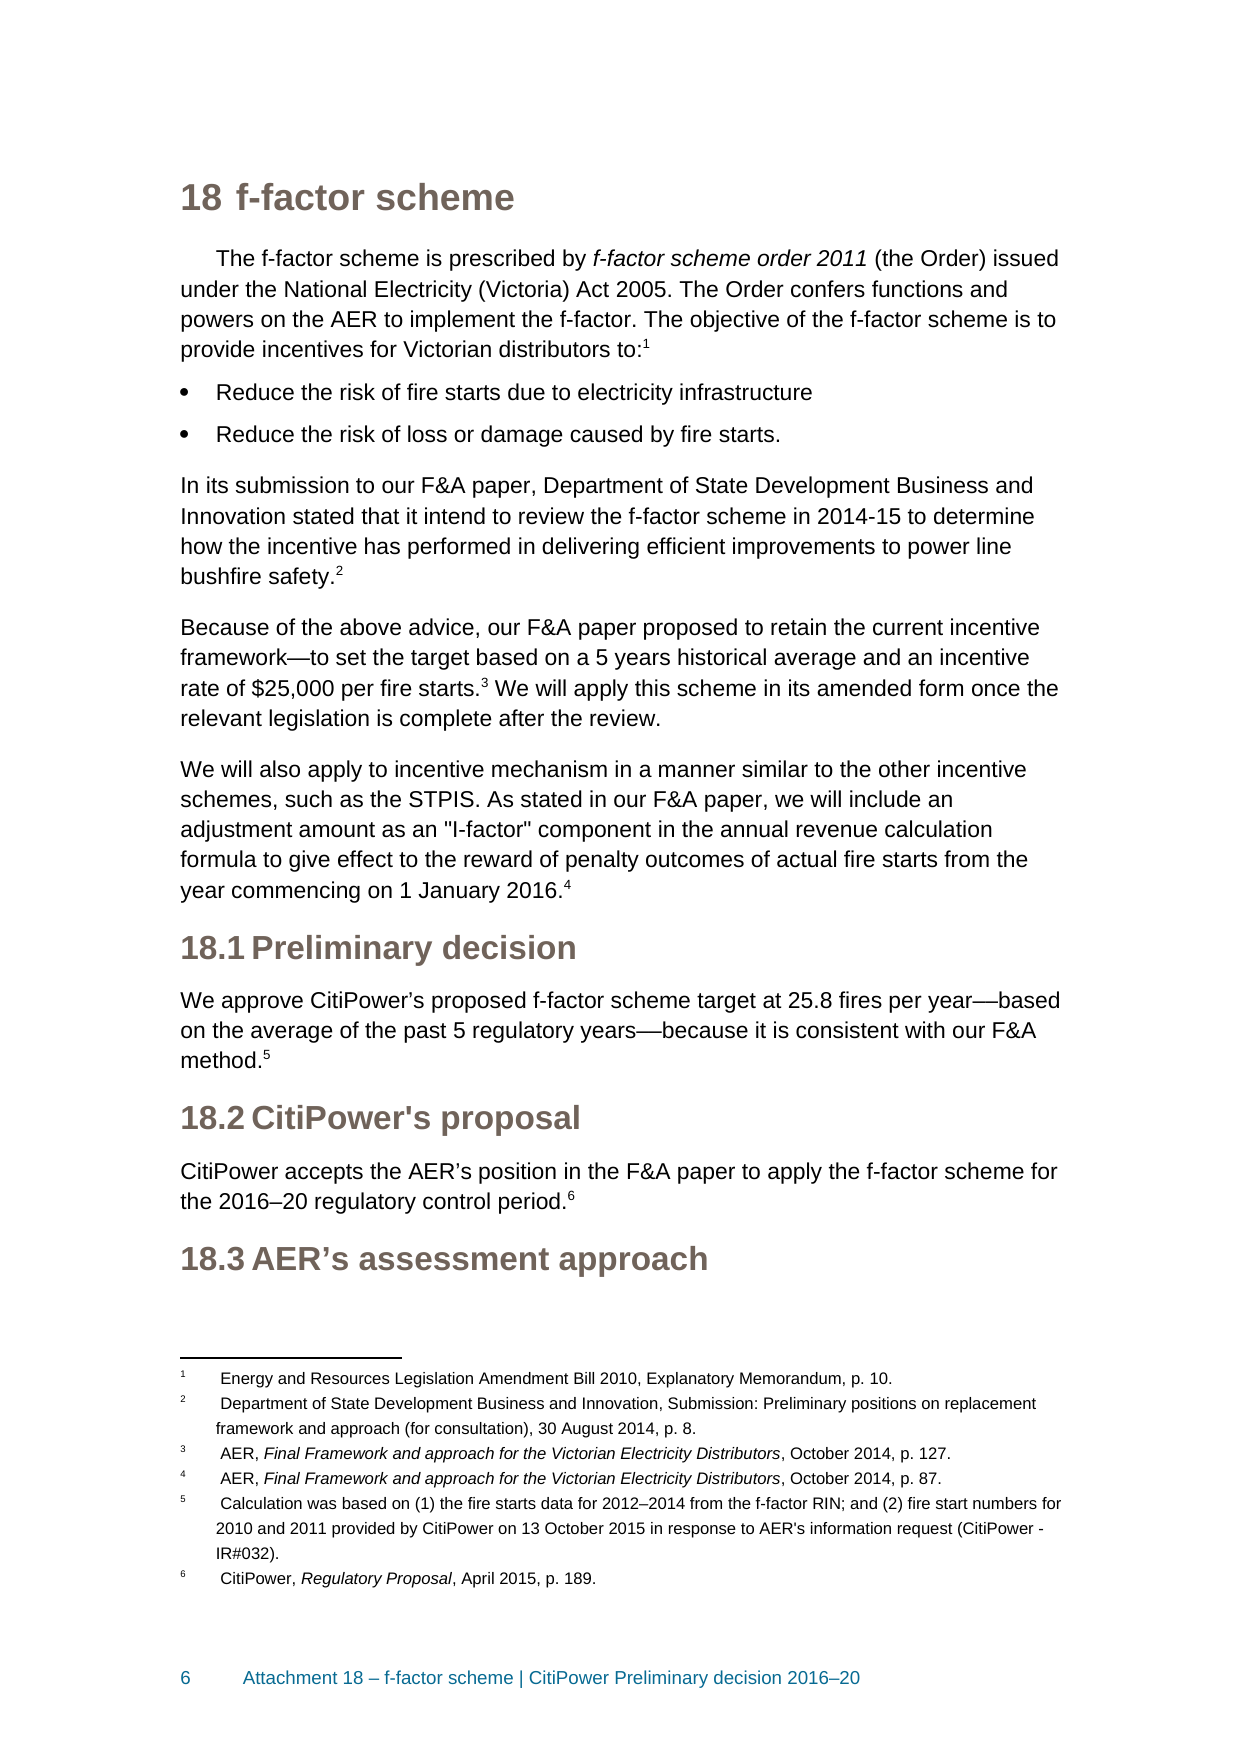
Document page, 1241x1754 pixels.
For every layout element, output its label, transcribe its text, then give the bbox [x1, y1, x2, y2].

subtitle AER’s assessment approach [180, 1239, 1063, 1277]
text In its submission to our F&A paper, Department of State Development Business and Innovation stated that it intend to review the f-factor scheme in 2014-15 to determine how the incentive has performed in delivering efficient improvements to power line bushfire safety. [180, 472, 1063, 589]
subtitle Preliminary decision [180, 928, 1063, 966]
list The f-factor scheme is prescribed by f-factor scheme order 2011 (the Order) issued under the National Electricity (Victoria) Act 2005. The Order confers functions and powers on the AER to implement the f-factor. The objective of the f-factor scheme is to provide incentives for Victorian distributors to: [180, 245, 1063, 362]
subtitle f-factor scheme [180, 175, 1063, 218]
text We will also apply to incentive mechanism in a manner similar to the other incentive schemes, such as the STPIS. As stated in our F&A paper, we will include an adjustment amount as an "I-factor" component in the annual revenue calculation formula to give effect to the reward of penalty outcomes of actual fire starts from the year commencing on 1 January 2016. [180, 756, 1063, 903]
text Because of the above advice, our F&A paper proposed to retain the current incentive framework—to set the target based on a 5 years historical average and an incentive rate of $25,000 per fire starts. We will apply this scheme in its amended form once the relevant legislation is complete after the review. [180, 614, 1063, 731]
picture [467, 1670, 471, 1684]
text CitiPower accepts the AER’s position in the F&A paper to apply the f-factor scheme for the 2016–20 regulatory control period. [180, 1158, 1063, 1214]
list Reduce the risk of fire starts due to electricity infrastructure [180, 379, 1063, 405]
picture [296, 1674, 300, 1684]
subtitle CitiPower's proposal [180, 1098, 1063, 1137]
text We approve CitiPower’s proposed f-factor scheme target at 25.8 fires per year––based on the average of the past 5 regulatory years––because it is consistent with our F&A method. [180, 987, 1063, 1074]
list Reduce the risk of loss or damage caused by fire starts. [180, 421, 1063, 448]
picture [322, 1674, 326, 1684]
